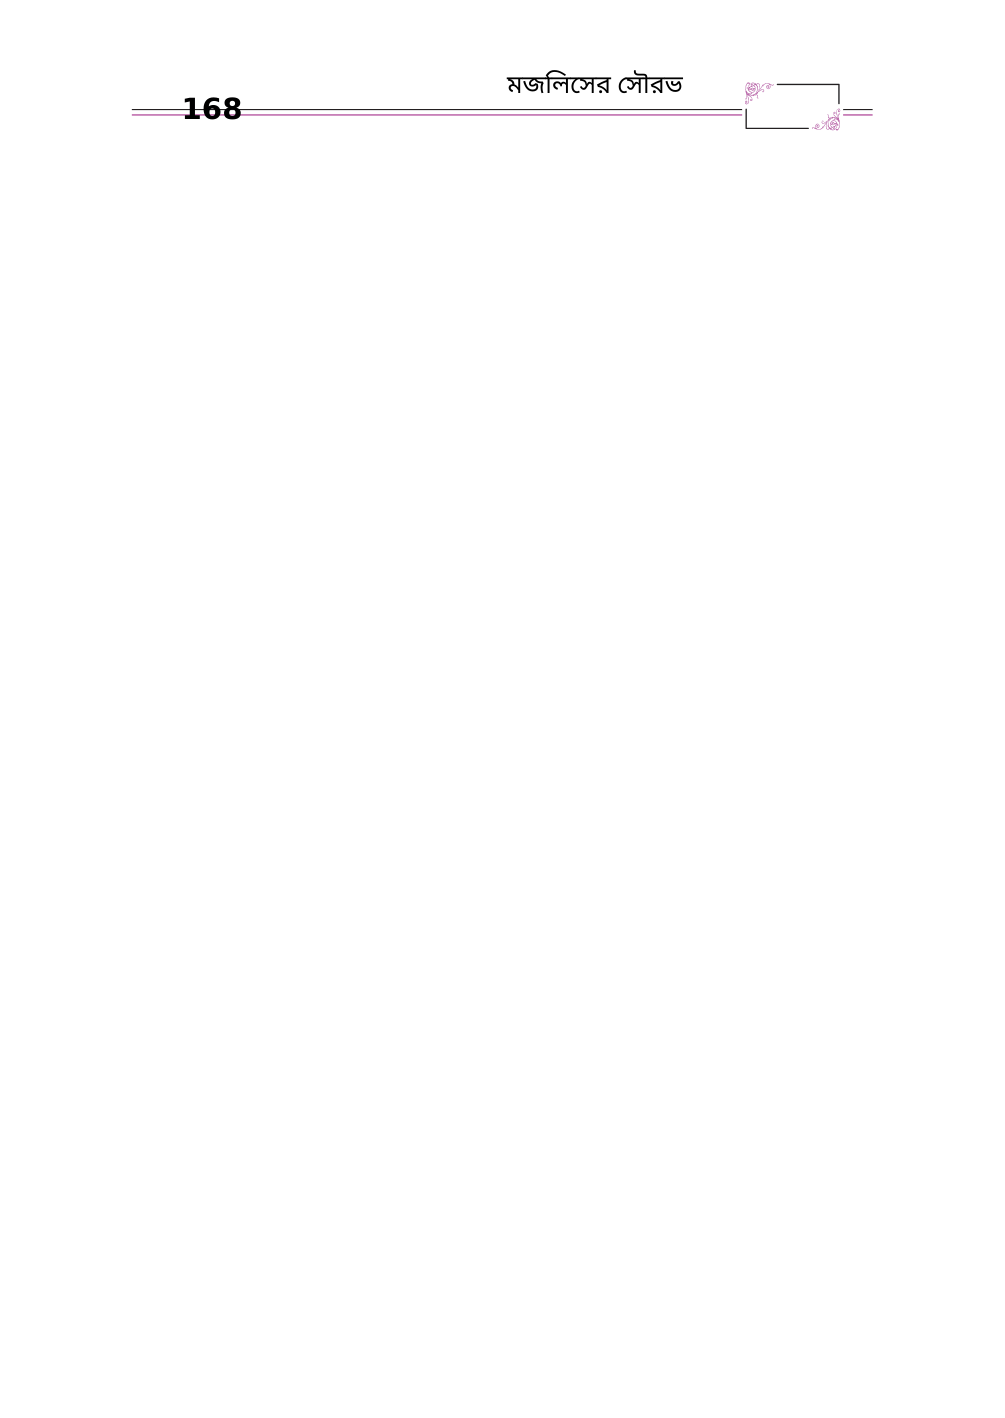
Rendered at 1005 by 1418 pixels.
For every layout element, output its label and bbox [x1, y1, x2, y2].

picture [131, 79, 873, 131]
picture [653, 82, 660, 90]
picture [511, 79, 518, 87]
picture [600, 82, 607, 90]
